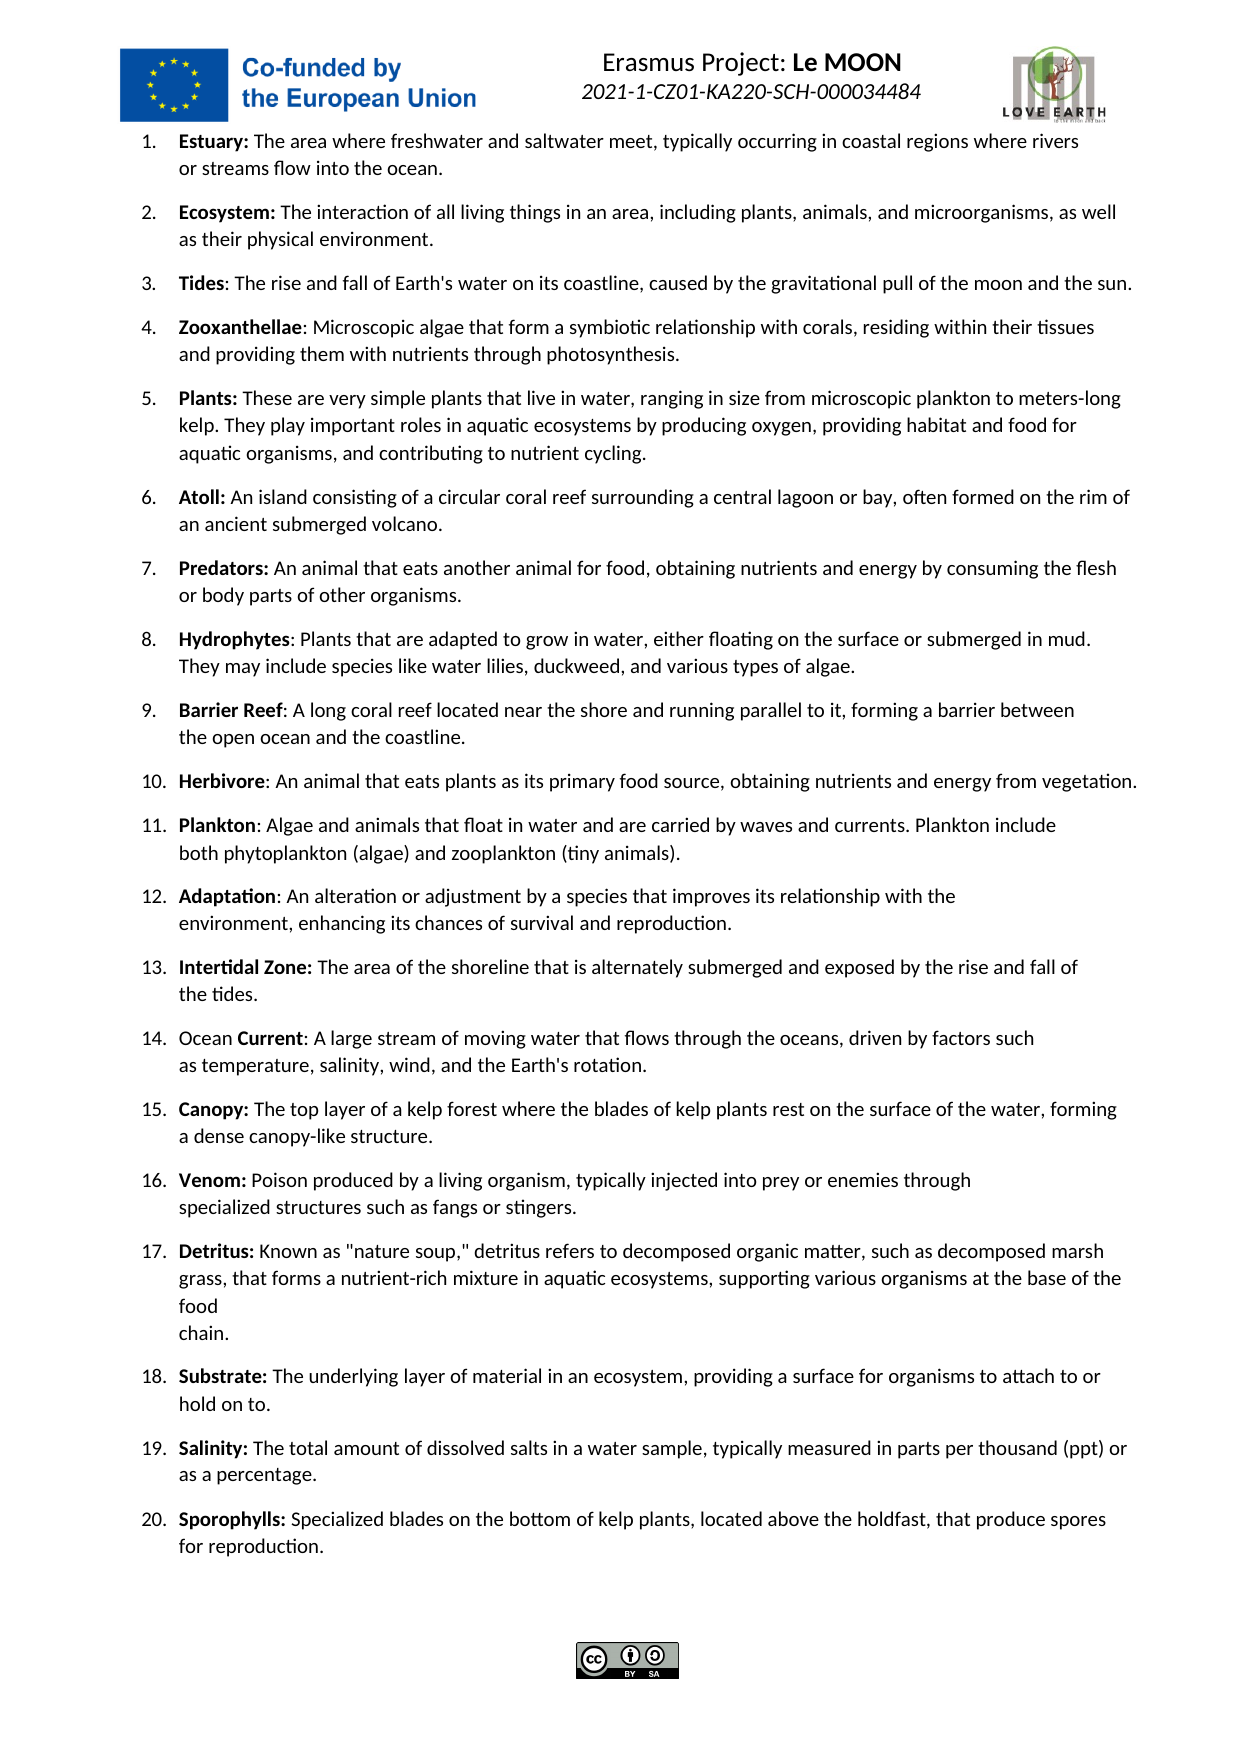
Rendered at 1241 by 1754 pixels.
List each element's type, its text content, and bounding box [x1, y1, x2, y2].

list Substrate: The underlying layer of material in an ecosystem, providing a surface for organisms to attach to or hold on to. [141, 1364, 1137, 1417]
list Ecosystem: The interaction of all living things in an area, including plants, animals, and microorganisms, as well as their physical environment. [141, 199, 1136, 252]
picture [576, 1642, 679, 1679]
list Detritus: Known as "nature soup," detritus refers to decomposed organic matter, such as decomposed marsh grass, that forms a nutrient-rich mixture in aquatic ecosystems, supporting various organisms at the base of the food [141, 1238, 1151, 1318]
list Tides: The rise and fall of Earth's water on its coastline, caused by the gravitational pull of the moon and the sun. [141, 270, 1169, 295]
list Plants: These are very simple plants that live in water, ranging in size from microscopic plankton to meters-long kelp. They play important roles in aquatic ecosystems by producing oxygen, providing habitat and food for aquatic organisms, and contributing to nutrient cycling. [141, 385, 1137, 466]
text chain. [179, 1320, 1169, 1345]
list Hydrophytes: Plants that are adapted to grow in water, either floating on the surface or submerged in mud. They may include species like water lilies, duckweed, and various types of algae. [141, 626, 1130, 679]
picture [117, 46, 476, 124]
picture [1002, 46, 1106, 123]
list Plankton: Algae and animals that float in water and are carried by waves and currents. Plankton include both phytoplankton (algae) and zooplankton (tiny animals). [141, 812, 1097, 865]
list Ocean Current: A large stream of moving water that flows through the oceans, driven by factors such as temperature, salinity, wind, and the Earth's rotation. [141, 1025, 1053, 1078]
list Herbivore: An animal that eats plants as its primary food source, obtaining nutrients and energy from vegetation. [141, 768, 1169, 793]
list Intertidal Zone: The area of the shoreline that is alternately submerged and exposed by the rise and fall of the tides. [141, 954, 1107, 1007]
list Sporophylls: Specialized blades on the bottom of kelp plants, located above the holdfast, that produce spores for reproduction. [141, 1506, 1130, 1558]
list Zooxanthellae: Microscopic algae that form a symbiotic relationship with corals, residing within their tissues and providing them with nutrients through photosynthesis. [141, 314, 1127, 367]
list Atoll: An island consisting of a circular coral reef surrounding a central lagoon or bay, often formed on the rim of an ancient submerged volcano. [141, 484, 1149, 536]
list Salinity: The total amount of dissolved salts in a water sample, typically measured in parts per thousand (ppt) or as a percentage. [141, 1435, 1148, 1487]
list Venom: Poison produced by a living organism, typically injected into prey or enemies through specialized structures such as fangs or stingers. [141, 1167, 1063, 1219]
list Estuary: The area where freshwater and saltwater meet, typically occurring in coastal regions where rivers or streams flow into the ocean. [141, 128, 1097, 180]
list Predators: An animal that eats another animal for food, obtaining nutrients and energy by consuming the flesh or body parts of other organisms. [141, 555, 1137, 608]
list Adaptation: An alteration or adjustment by a species that improves its relationship with the environment, enhancing its chances of survival and reproduction. [141, 883, 1071, 936]
list Canopy: The top layer of a kelp forest where the blades of kelp plants rest on the surface of the water, forming a dense canopy-like structure. [141, 1096, 1123, 1149]
list Barrier Reef: A long coral reef located near the shore and running parallel to it, forming a barrier between the open ocean and the coastline. [141, 697, 1104, 749]
